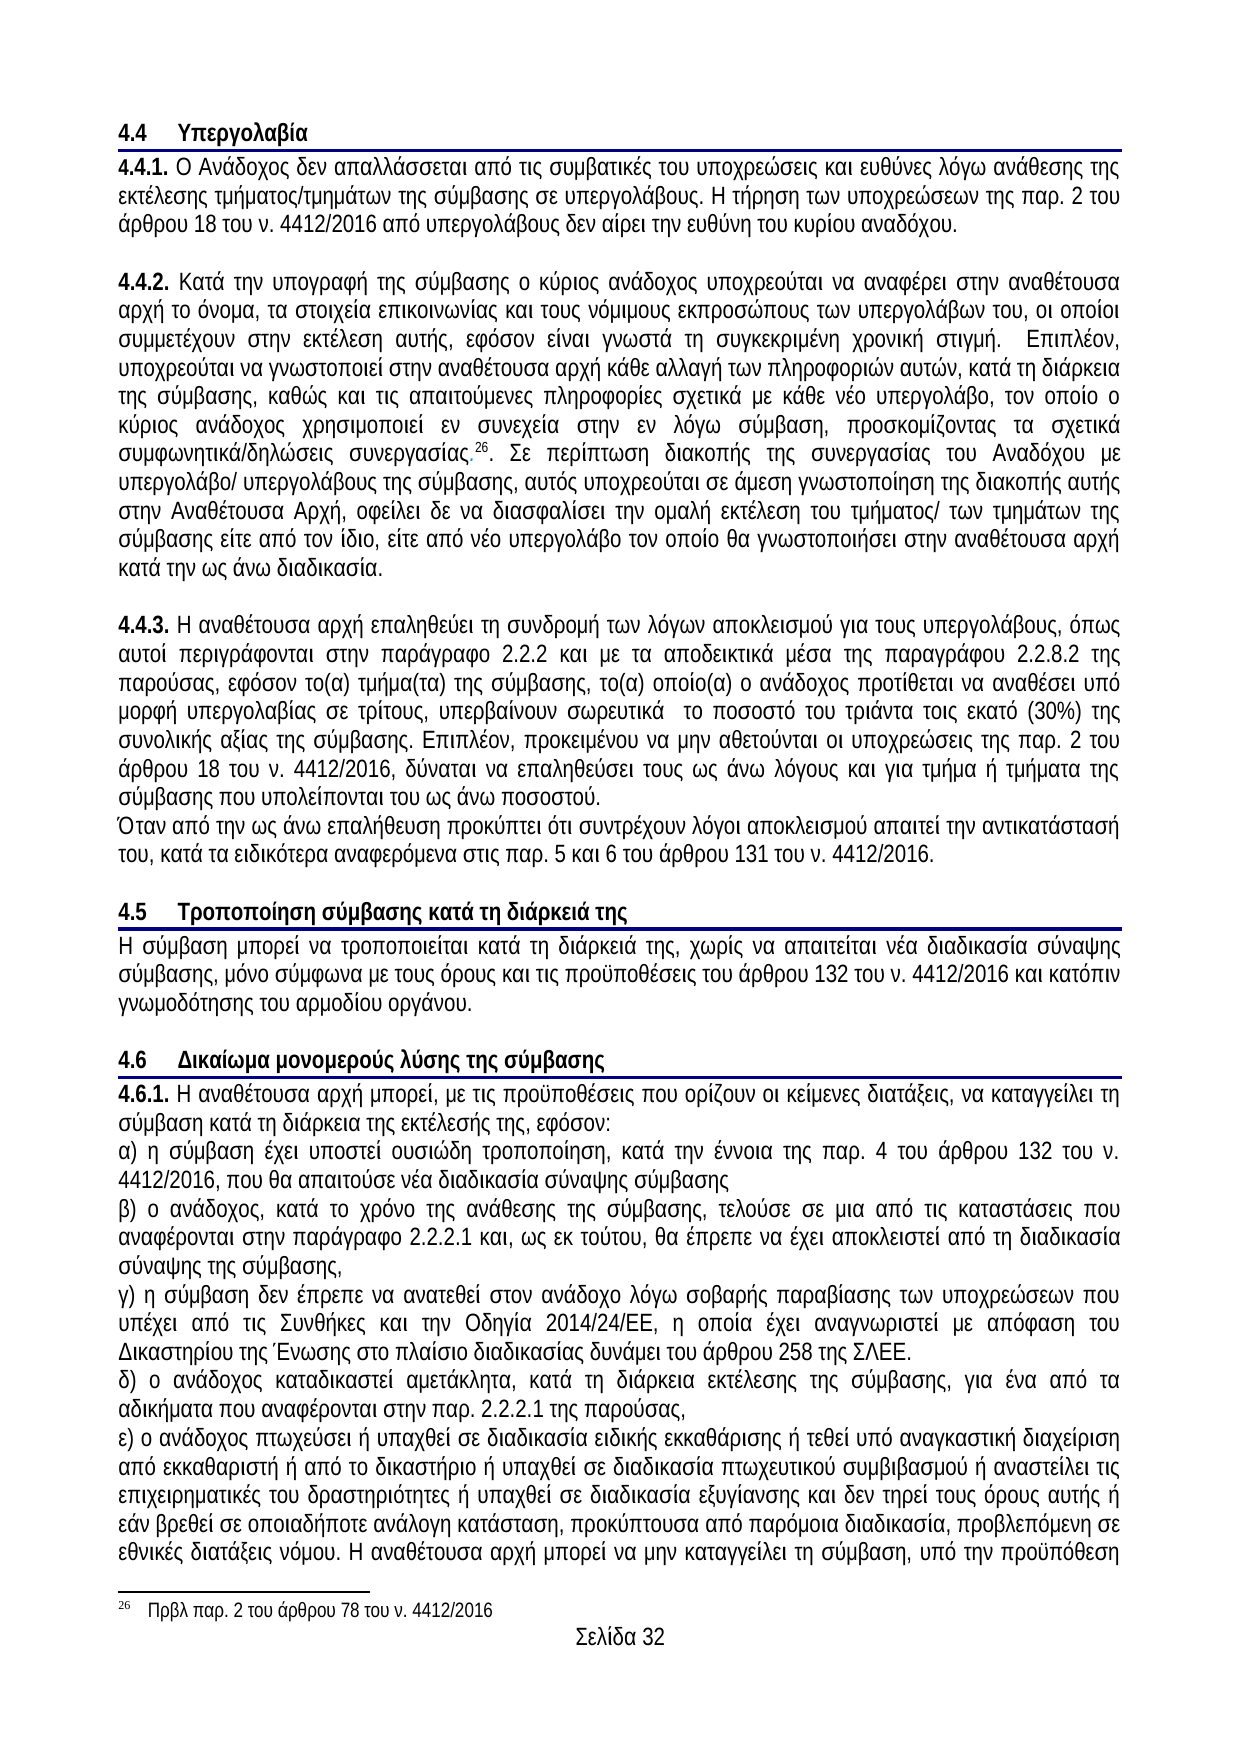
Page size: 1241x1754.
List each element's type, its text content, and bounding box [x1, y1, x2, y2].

text 4.4.3. Η αναθέτουσα αρχή επαληθεύει τη συνδρομή των λόγων αποκλεισμού για τους υπεργολάβους, όπως αυτοί περιγράφονται στην παράγραφο 2.2.2 και με τα αποδεικτικά μέσα της παραγράφου 2.2.8.2 της παρούσας, εφόσον το(α) τμήμα(τα) της σύμβασης, το(α) οποίο(α) ο ανάδοχος προτίθεται να αναθέσει υπό μορφή υπεργολαβίας σε τρίτους, υπερβαίνουν σωρευτικά το ποσοστό του τριάντα τοις εκατό (30%) της συνολικής αξίας της σύμβασης. Επιπλέον, προκειμένου να μην αθετούνται οι υποχρεώσεις της παρ. 2 του άρθρου 18 του ν. 4412/2016, δύναται να επαληθεύσει τους ως άνω λόγους και για τμήμα ή τμήματα της σύμβασης που υπολείπονται του ως άνω ποσοστού. [118, 610, 1122, 811]
text 4.6 Δικαίωμα μονομερούς λύσης της σύμβασης [118, 1045, 1122, 1076]
text 4.5 Τροποποίηση σύμβασης κατά τη διάρκειά της [118, 897, 1122, 927]
text Η σύμβαση μπορεί να τροποποιείται κατά τη διάρκειά της, χωρίς να απαιτείται νέα διαδικασία σύναψης σύμβασης, μόνο σύμφωνα με τους όρους και τις προϋποθέσεις του άρθρου 132 του ν. 4412/2016 και κατόπιν γνωμοδότησης του αρμοδίου οργάνου. [118, 931, 1122, 1017]
text 4.4 Υπεργολαβία [118, 118, 1122, 149]
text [118, 1423, 1122, 1566]
text 4.4.1. Ο Ανάδοχος δεν απαλλάσσεται από τις συμβατικές του υποχρεώσεις και ευθύνες λόγω ανάθεσης της εκτέλεσης τμήματος/τμημάτων της σύμβασης σε υπεργολάβους. Η τήρηση των υποχρεώσεων της παρ. 2 του άρθρου 18 του ν. 4412/2016 από υπεργολάβους δεν αίρει την ευθύνη του κυρίου αναδόχου. [118, 152, 1122, 238]
text δ) ο ανάδοχος καταδικαστεί αμετάκλητα, κατά τη διάρκεια εκτέλεσης της σύμβασης, για ένα από τα αδικήματα που αναφέρονται στην παρ. 2.2.2.1 της παρούσας, [118, 1366, 1122, 1423]
text β) ο ανάδοχος, κατά το χρόνο της ανάθεσης της σύμβασης, τελούσε σε μια από τις καταστάσεις που αναφέρονται στην παράγραφο 2.2.2.1 και, ως εκ τούτου, θα έπρεπε να έχει αποκλειστεί από τη διαδικασία σύναψης της σύμβασης, [118, 1194, 1122, 1279]
text α) η σύμβαση έχει υποστεί ουσιώδη τροποποίηση, κατά την έννοια της παρ. 4 του άρθρου 132 του ν. 4412/2016, που θα απαιτούσε νέα διαδικασία σύναψης σύμβασης [118, 1136, 1122, 1194]
text 4.6.1. Η αναθέτουσα αρχή μπορεί, με τις προϋποθέσεις που ορίζουν οι κείμενες διατάξεις, να καταγγείλει τη σύμβαση κατά τη διάρκεια της εκτέλεσής της, εφόσον: [118, 1079, 1122, 1136]
text 4.4.2. Κατά την υπογραφή της σύμβασης ο κύριος ανάδοχος υποχρεούται να αναφέρει στην αναθέτουσα αρχή το όνομα, τα στοιχεία επικοινωνίας και τους νόμιμους εκπροσώπους των υπεργολάβων του, οι οποίοι συμμετέχουν στην εκτέλεση αυτής, εφόσον είναι γνωστά τη συγκεκριμένη χρονική στιγμή. Επιπλέον, υποχρεούται να γνωστοποιεί στην αναθέτουσα αρχή κάθε αλλαγή των πληροφοριών αυτών, κατά τη διάρκεια της σύμβασης, καθώς και τις απαιτούμενες πληροφορίες σχετικά με κάθε νέο υπεργολάβο, τον οποίο ο κύριος ανάδοχος χρησιμοποιεί εν συνεχεία στην εν λόγω σύμβαση, προσκομίζοντας τα σχετικά συμφωνητικά/δηλώσεις συνεργασίας.. Σε περίπτωση διακοπής της συνεργασίας του Αναδόχου με υπεργολάβο/ υπεργολάβους της σύμβασης, αυτός υποχρεούται σε άμεση γνωστοποίηση της διακοπής αυτής στην Αναθέτουσα Αρχή, οφείλει δε να διασφαλίσει την ομαλή εκτέλεση του τμήματος/ των τμημάτων της σύμβασης είτε από τον ίδιο, είτε από νέο υπεργολάβο τον οποίο θα γνωστοποιήσει στην αναθέτουσα αρχή κατά την ως άνω διαδικασία. [118, 267, 1122, 582]
text Όταν από την ως άνω επαλήθευση προκύπτει ότι συντρέχουν λόγοι αποκλεισμού απαιτεί την αντικατάστασή του, κατά τα ειδικότερα αναφερόμενα στις παρ. 5 και 6 του άρθρου 131 του ν. 4412/2016. [118, 811, 1122, 868]
text γ) η σύμβαση δεν έπρεπε να ανατεθεί στον ανάδοχο λόγω σοβαρής παραβίασης των υποχρεώσεων που υπέχει από τις Συνθήκες και την Οδηγία 2014/24/ΕΕ, η οποία έχει αναγνωριστεί με απόφαση του Δικαστηρίου της Ένωσης στο πλαίσιο διαδικασίας δυνάμει του άρθρου 258 της ΣΛΕΕ. [118, 1279, 1122, 1366]
